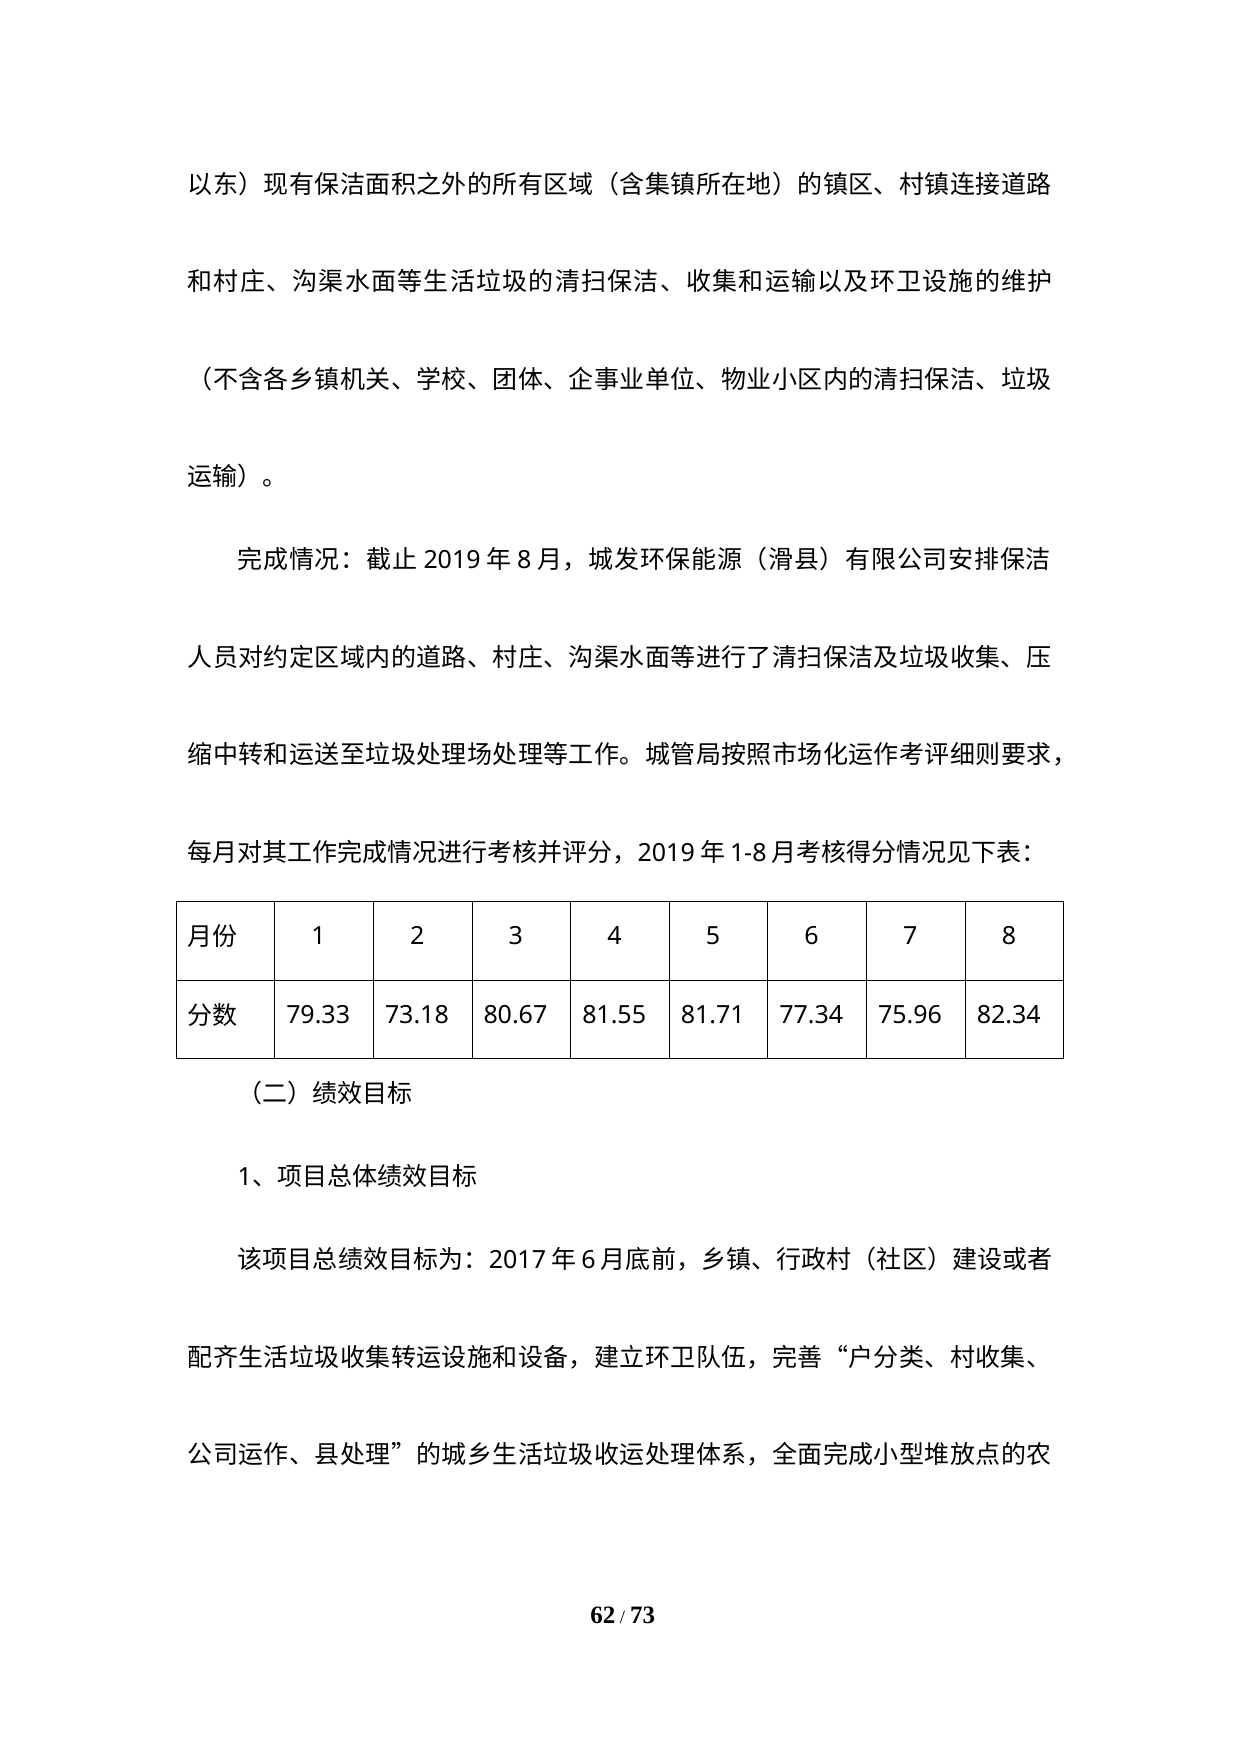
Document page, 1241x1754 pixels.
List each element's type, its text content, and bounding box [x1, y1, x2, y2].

table_header 5 [670, 902, 767, 980]
table_cell 81.71 [670, 981, 767, 1058]
table_header 7 [867, 902, 965, 980]
table_header 3 [473, 902, 570, 980]
table_cell 分数 [177, 981, 274, 1058]
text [187, 150, 1053, 507]
table_header 6 [768, 902, 866, 980]
table_cell 82.34 [966, 981, 1063, 1058]
table_header 1 [275, 902, 373, 980]
table_header 月份 [177, 902, 274, 980]
table_cell 80.67 [473, 981, 570, 1058]
table_cell 75.96 [867, 981, 965, 1058]
list 绩效目标 [237, 1059, 1053, 1124]
list 项目总体绩效目标 [237, 1142, 1053, 1207]
table_cell 77.34 [768, 981, 866, 1058]
table_header 2 [374, 902, 472, 980]
table_cell 81.55 [571, 981, 669, 1058]
text 完成情况：截止2019年8月，城发环保能源（滑县）有限公司安排保洁人员对约定区域内的道路、村庄、沟渠水面等进行了清扫保洁及垃圾收集、压缩中转和运送至垃圾处理场处理等工作。城管局按照市场化运作考评细则要求，每月对其工作完成情况进行考核并评分，2019年1-8月考核得分情况见下表： [187, 526, 1053, 883]
table_cell 73.18 [374, 981, 472, 1058]
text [187, 1226, 1053, 1486]
table_header 4 [571, 902, 669, 980]
table_cell 79.33 [275, 981, 373, 1058]
table_header 8 [966, 902, 1063, 980]
